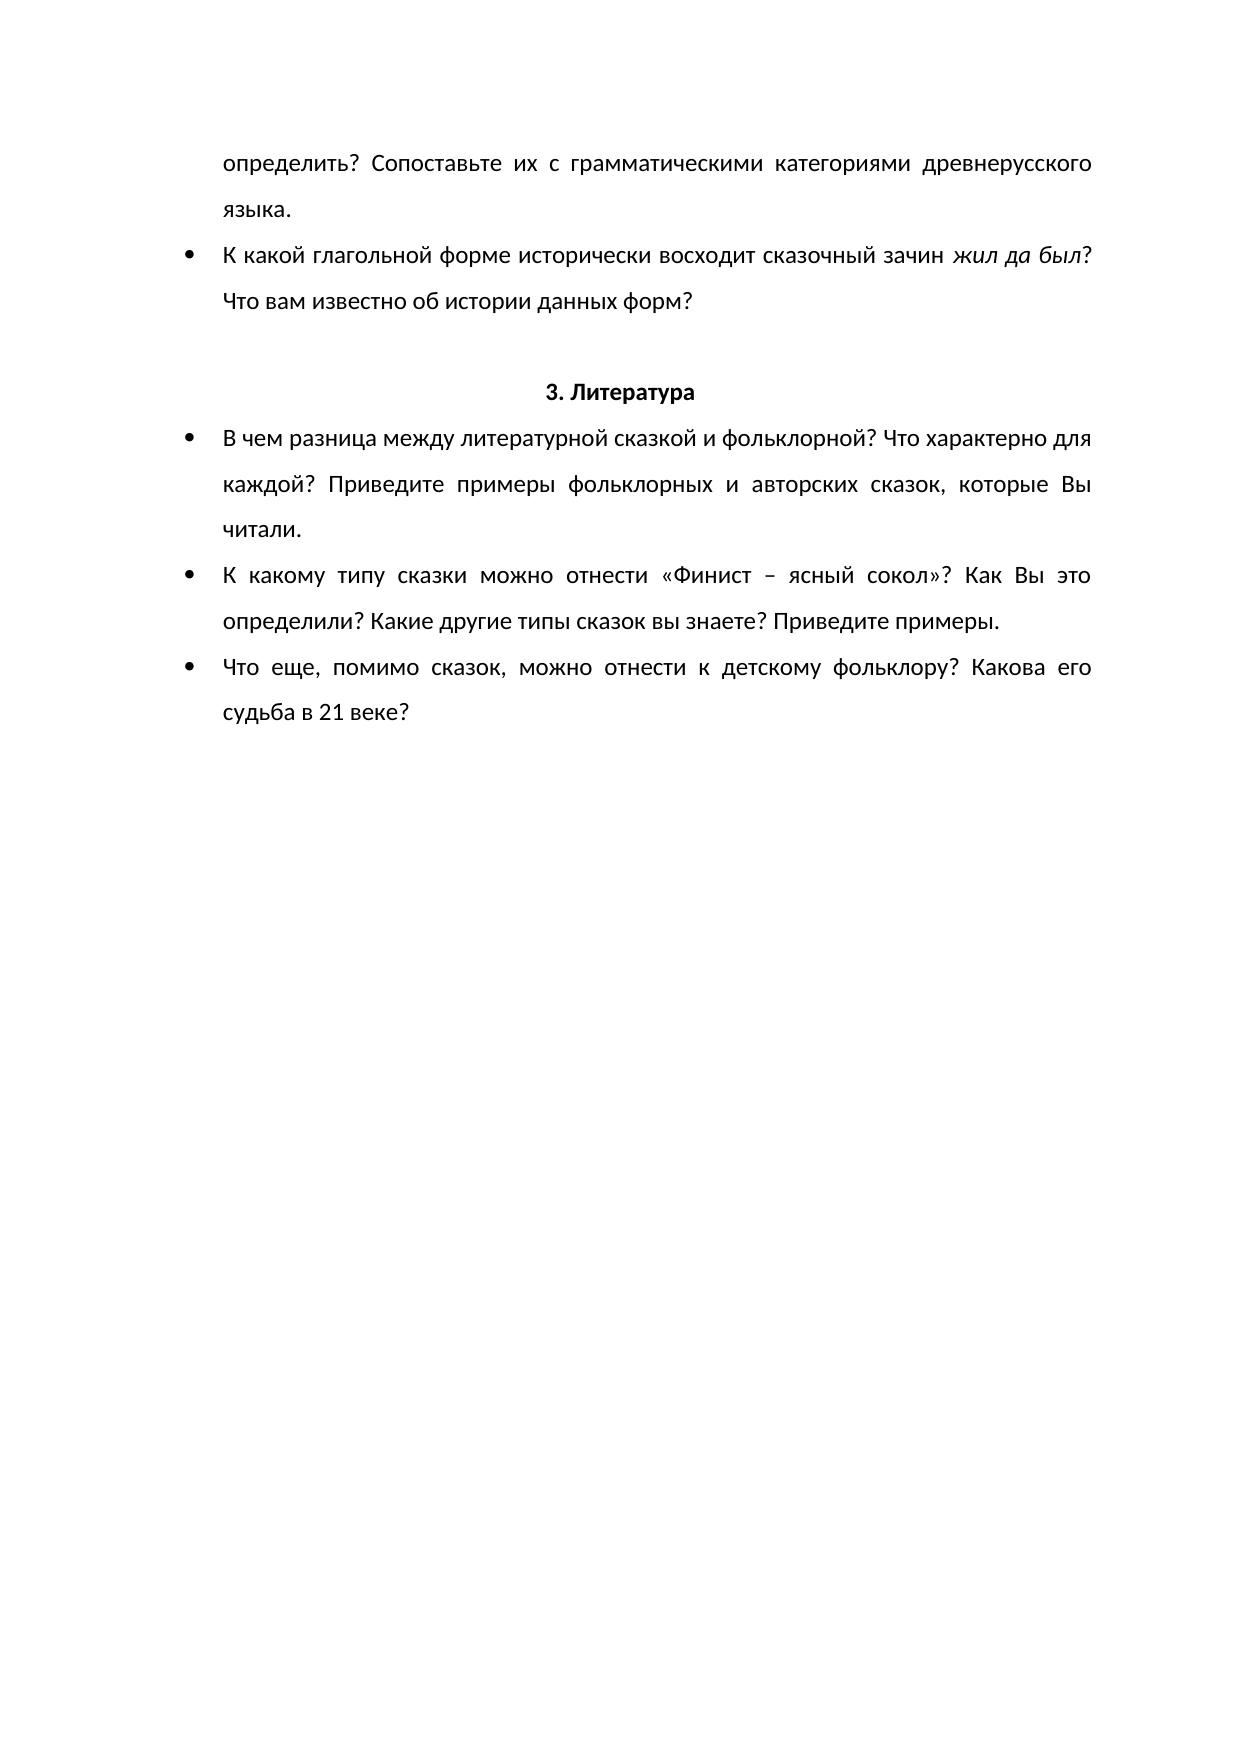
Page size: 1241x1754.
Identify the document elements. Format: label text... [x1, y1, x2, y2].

list К какой глагольной форме исторически восходит сказочный зачин жил да был? Что вам известно об истории данных форм? [185, 239, 1093, 315]
text 3. Литература [148, 376, 1093, 407]
list К какому типу сказки можно отнести «Финист – ясный сокол»? Как Вы это определили? Какие другие типы сказок вы знаете? Приведите примеры. [185, 559, 1093, 635]
list В чем разница между литературной сказкой и фольклорной? Что характерно для каждой? Приведите примеры фольклорных и авторских сказок, которые Вы читали. [185, 422, 1093, 544]
list Что еще, помимо сказок, можно отнести к детскому фольклору? Какова его судьба в 21 веке? [185, 651, 1093, 727]
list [185, 148, 1093, 224]
